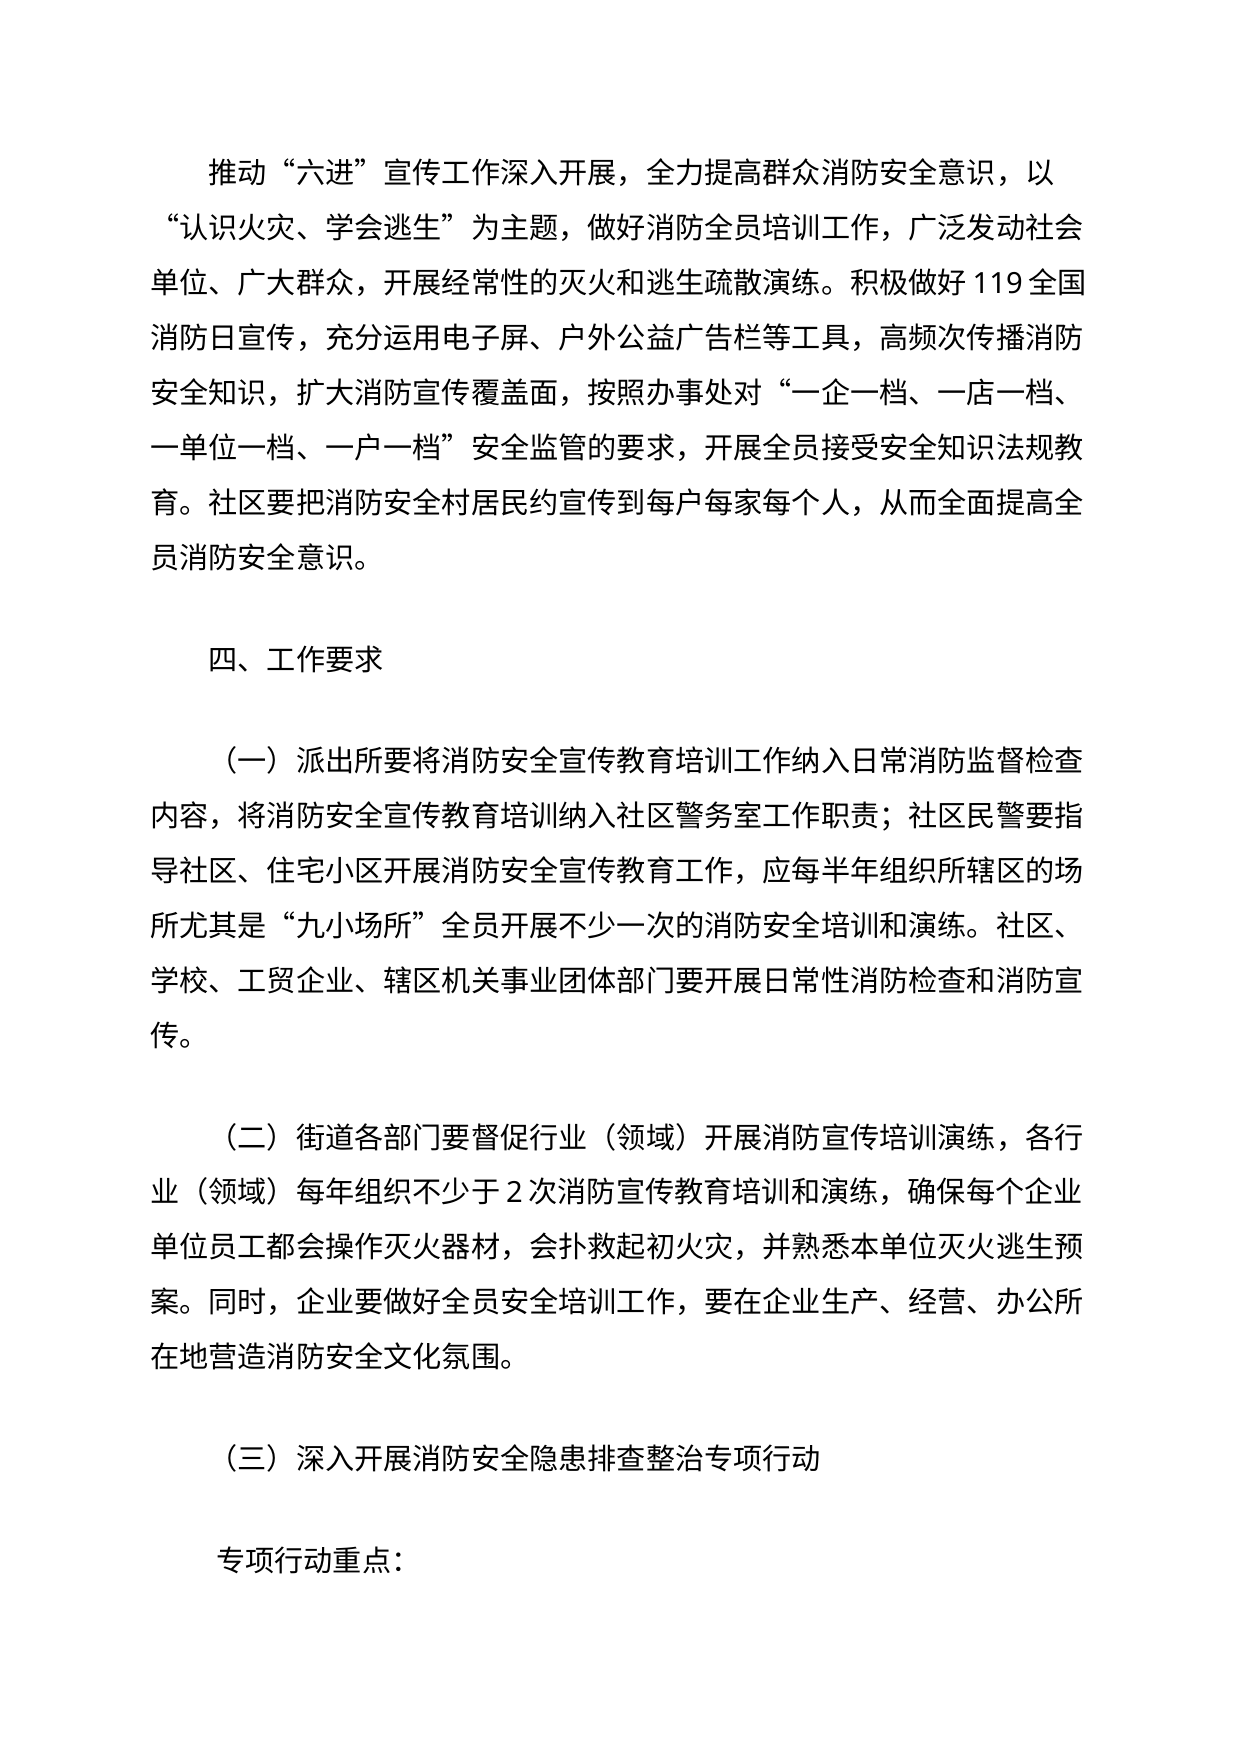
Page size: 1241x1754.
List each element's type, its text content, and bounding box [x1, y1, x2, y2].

text 四、工作要求 [150, 636, 1090, 678]
text （一）派出所要将消防安全宣传教育培训工作纳入日常消防监督检查内容，将消防安全宣传教育培训纳入社区警务室工作职责；社区民警要指导社区、住宅小区开展消防安全宣传教育工作，应每半年组织所辖区的场所尤其是“九小场所”全员开展不少一次的消防安全培训和演练。社区、学校、工贸企业、辖区机关事业团体部门要开展日常性消防检查和消防宣传。 [150, 738, 1090, 1055]
text 专项行动重点： [150, 1537, 1090, 1580]
text 推动“六进”宣传工作深入开展，全力提高群众消防安全意识，以“认识火灾、学会逃生”为主题，做好消防全员培训工作，广泛发动社会单位、广大群众，开展经常性的灭火和逃生疏散演练。积极做好119全国消防日宣传，充分运用电子屏、户外公益广告栏等工具，高频次传播消防安全知识，扩大消防宣传覆盖面，按照办事处对“一企一档、一店一档、一单位一档、一户一档”安全监管的要求，开展全员接受安全知识法规教育。社区要把消防安全村居民约宣传到每户每家每个人，从而全面提高全员消防安全意识。 [150, 150, 1090, 577]
text （二）街道各部门要督促行业（领域）开展消防宣传培训演练，各行业（领域）每年组织不少于2次消防宣传教育培训和演练，确保每个企业单位员工都会操作灭火器材，会扑救起初火灾，并熟悉本单位灭火逃生预案。同时，企业要做好全员安全培训工作，要在企业生产、经营、办公所在地营造消防安全文化氛围。 [150, 1114, 1090, 1376]
text （三）深入开展消防安全隐患排查整治专项行动 [150, 1436, 1090, 1478]
